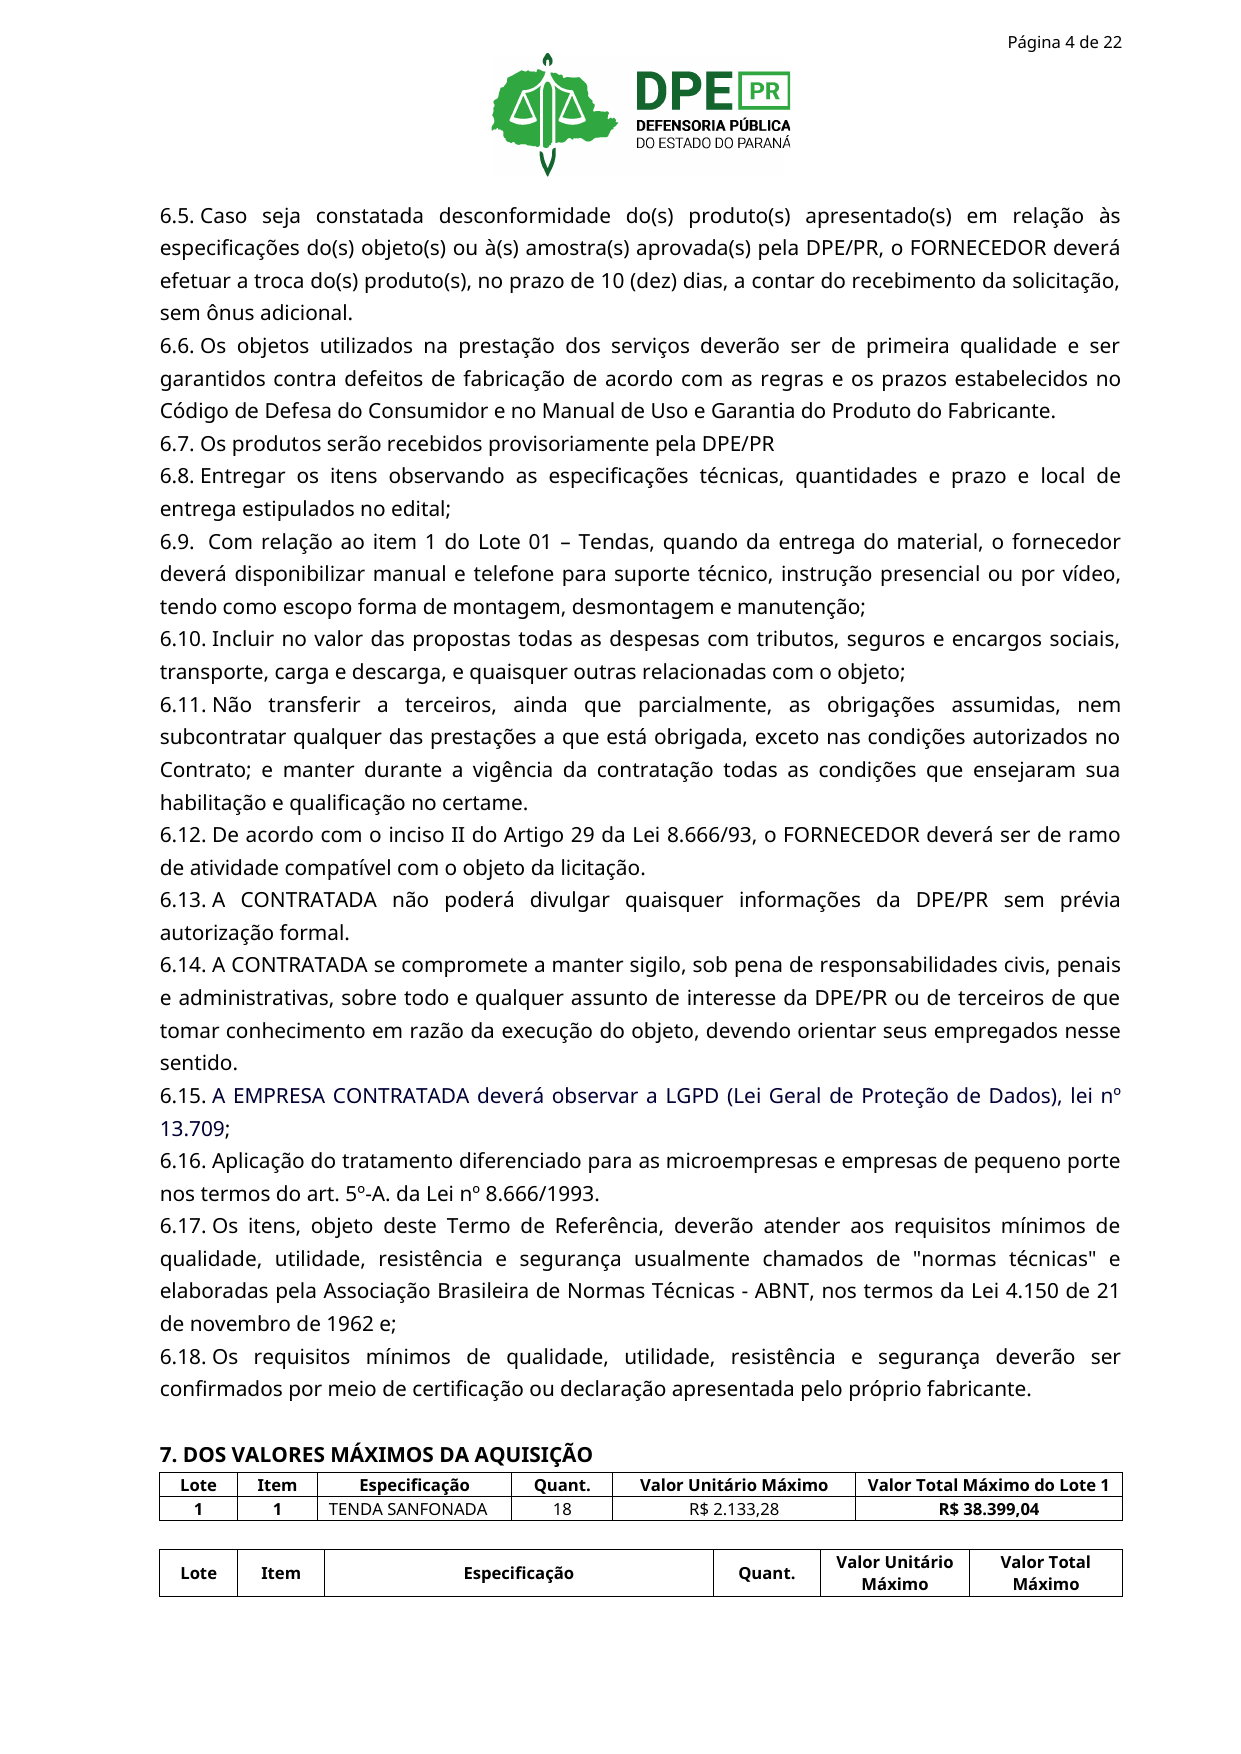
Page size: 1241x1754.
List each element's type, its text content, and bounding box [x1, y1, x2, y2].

picture [491, 53, 790, 177]
table_cell R$ 2.133,28 [613, 1497, 855, 1520]
text Com relação ao item 1 do Lote 01 – Tendas, quando da entrega do material, o fornecedor deverá disponibilizar manual e telefone para suporte técnico, instrução presencial ou por vídeo, tendo como escopo forma de montagem, desmontagem e manutenção; [159, 527, 1122, 620]
table_header Especificação [325, 1550, 713, 1596]
text Caso seja constatada desconformidade do(s) produto(s) apresentado(s) em relação às especificações do(s) objeto(s) ou à(s) amostra(s) aprovada(s) pela DPE/PR, o FORNECEDOR deverá efetuar a troca do(s) produto(s), no prazo de 10 (dez) dias, a contar do recebimento da solicitação, sem ônus adicional. [159, 201, 1122, 327]
table_cell 18 [512, 1497, 612, 1520]
text Os objetos utilizados na prestação dos serviços deverão ser de primeira qualidade e ser garantidos contra defeitos de fabricação de acordo com as regras e os prazos estabelecidos no Código de Defesa do Consumidor e no Manual de Uso e Garantia do Produto do Fabricante. [159, 331, 1122, 425]
text Os produtos serão recebidos provisoriamente pela DPE/PR [159, 429, 1122, 457]
table_header Quant. [714, 1550, 820, 1596]
text Os itens, objeto deste Termo de Referência, deverão atender aos requisitos mínimos de qualidade, utilidade, resistência e segurança usualmente chamados de "normas técnicas" e elaboradas pela Associação Brasileira de Normas Técnicas - ABNT, nos termos da Lei 4.150 de 21 de novembro de 1962 e; [159, 1211, 1122, 1338]
table_header Lote [160, 1550, 237, 1596]
table_cell TENDA SANFONADA [318, 1497, 511, 1520]
text Os requisitos mínimos de qualidade, utilidade, resistência e segurança deverão ser confirmados por meio de certificação ou declaração apresentada pelo próprio fabricante. [159, 1342, 1122, 1403]
table_header Lote [160, 1473, 237, 1496]
text Incluir no valor das propostas todas as despesas com tributos, seguros e encargos sociais, transporte, carga e descarga, e quaisquer outras relacionadas com o objeto; [159, 624, 1122, 686]
table_header Especificação [318, 1473, 511, 1496]
table_header Item [238, 1473, 317, 1496]
text A CONTRATADA se compromete a manter sigilo, sob pena de responsabilidades civis, penais e administrativas, sobre todo e qualquer assunto de interesse da DPE/PR ou de terceiros de que tomar conhecimento em razão da execução do objeto, devendo orientar seus empregados nesse sentido. [159, 951, 1122, 1077]
text A EMPRESA CONTRATADA deverá observar a LGPD (Lei Geral de Proteção de Dados), lei nº 13.709; [159, 1081, 1122, 1142]
table_cell 1 [160, 1497, 237, 1520]
text Não transferir a terceiros, ainda que parcialmente, as obrigações assumidas, nem subcontratar qualquer das prestações a que está obrigada, exceto nas condições autorizados no Contrato; e manter durante a vigência da contratação todas as condições que ensejaram sua habilitação e qualificação no certame. [159, 690, 1122, 816]
table_header Valor Unitário Máximo [613, 1473, 855, 1496]
table_header Item [238, 1550, 324, 1596]
table_header Valor Unitário Máximo [821, 1550, 969, 1596]
table_header Valor Total Máximo do Lote 1 [856, 1473, 1122, 1496]
table_header Valor Total Máximo [970, 1550, 1122, 1596]
text A CONTRATADA não poderá divulgar quaisquer informações da DPE/PR sem prévia autorização formal. [159, 885, 1122, 946]
table_cell R$ 38.399,04 [856, 1497, 1122, 1520]
table_cell 1 [238, 1497, 317, 1520]
text De acordo com o inciso II do Artigo 29 da Lei 8.666/93, o FORNECEDOR deverá ser de ramo de atividade compatível com o objeto da licitação. [159, 820, 1122, 881]
text Entregar os itens observando as especificações técnicas, quantidades e prazo e local de entrega estipulados no edital; [159, 462, 1122, 523]
text Aplicação do tratamento diferenciado para as microempresas e empresas de pequeno porte nos termos do art. 5º-A. da Lei nº 8.666/1993. [159, 1146, 1122, 1207]
list DOS VALORES MÁXIMOS DA AQUISIÇÃO [159, 1440, 1122, 1468]
table_header Quant. [512, 1473, 612, 1496]
